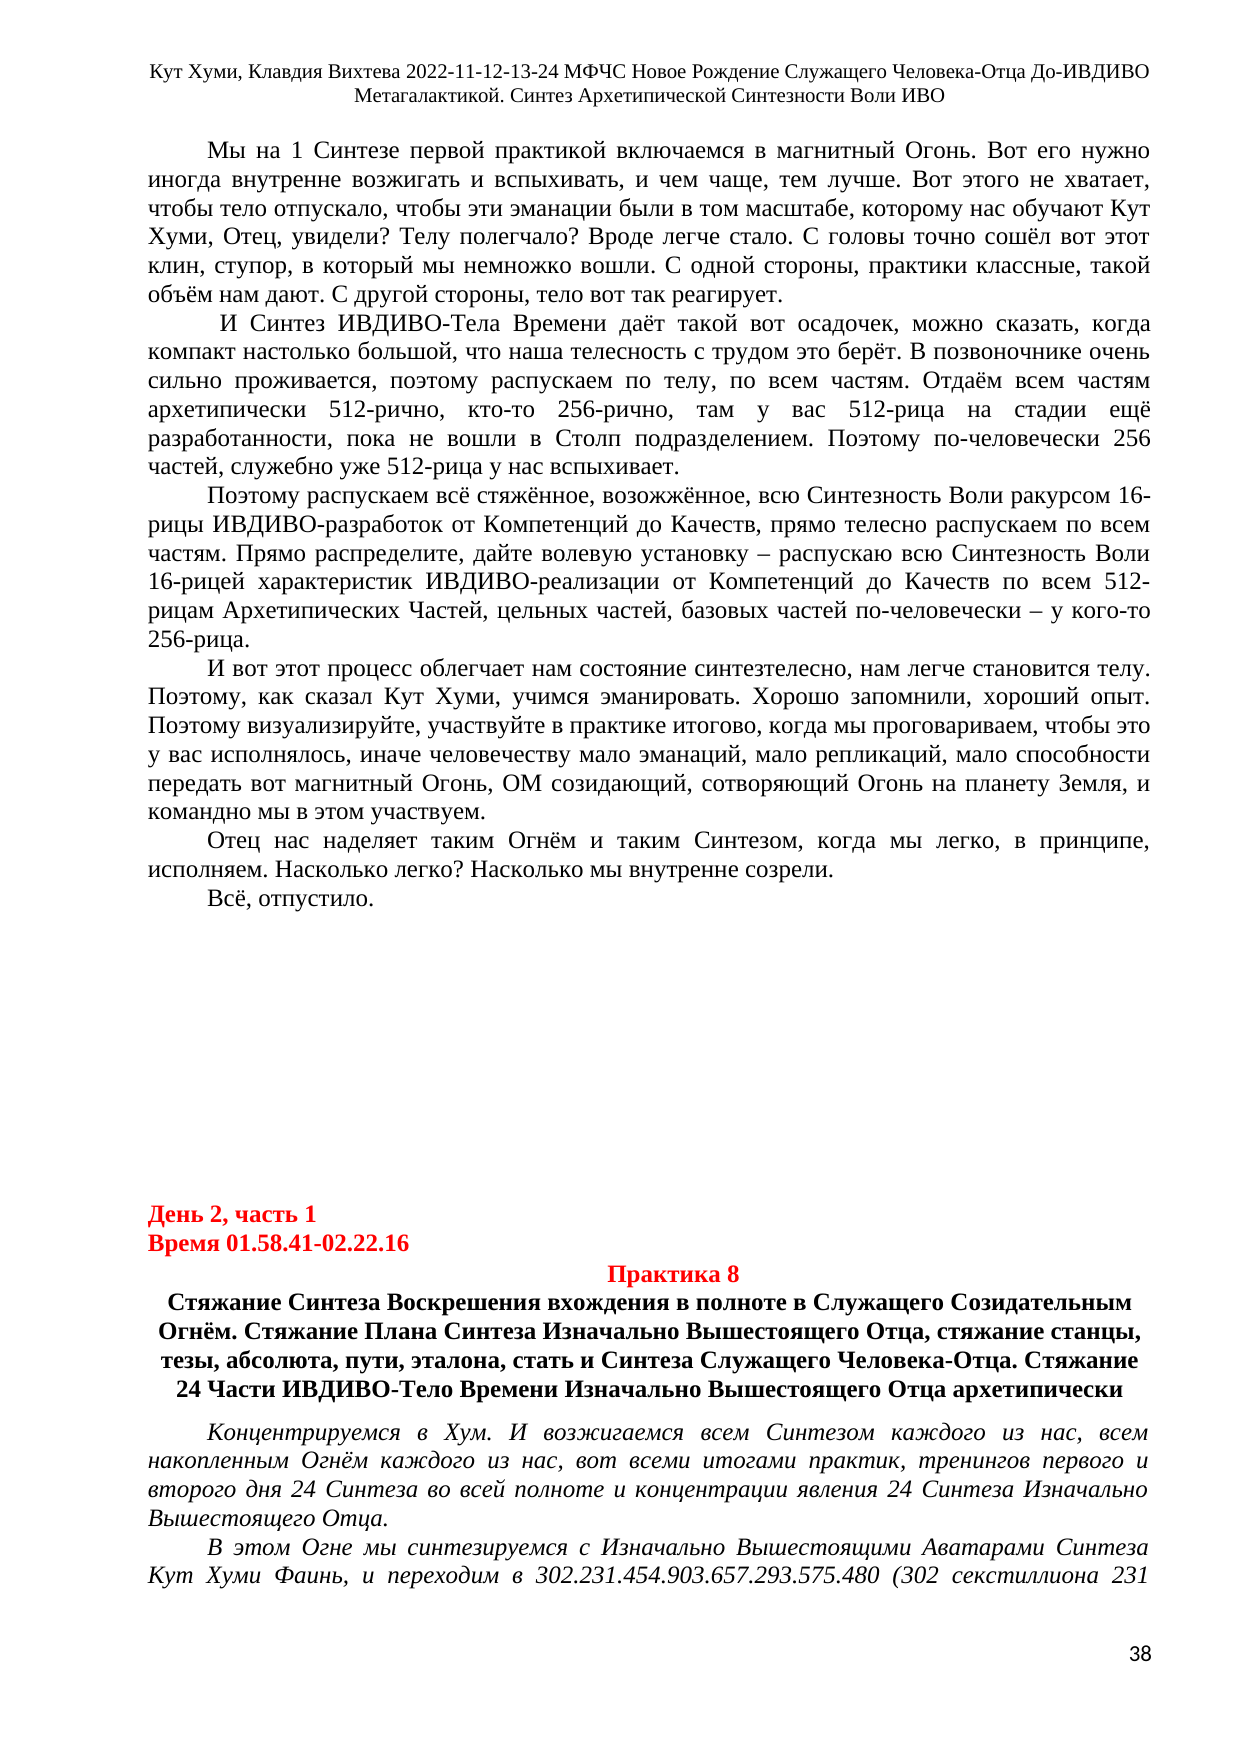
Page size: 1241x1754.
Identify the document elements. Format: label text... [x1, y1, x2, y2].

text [148, 1532, 1152, 1589]
text Практика 8 [148, 1259, 1152, 1287]
text Концентрируемся в Хум. И возжигаемся всем Синтезом каждого из нас, всем накопленным Огнём каждого из нас, вот всеми итогами практик, тренингов первого и второго дня 24 Синтеза во всей полноте и концентрации явления 24 Синтеза Изначально Вышестоящего Отца. [148, 1417, 1152, 1532]
text День 2, часть 1 [148, 1199, 1152, 1228]
text И Синтез ИВДИВО-Тела Времени даёт такой вот осадочек, можно сказать, когда компакт настолько большой, что наша телесность с трудом это берёт. В позвоночнике очень сильно проживается, поэтому распускаем по телу, по всем частям. Отдаём всем частям архетипически 512-рично, кто-то 256-рично, там у вас 512-рица на стадии ещё разработанности, пока не вошли в Столп подразделением. Поэтому по-человечески 256 частей, служебно уже 512-рица у нас вспыхивает. [148, 308, 1152, 480]
text Мы на 1 Синтезе первой практикой включаемся в магнитный Огонь. Вот его нужно иногда внутренне возжигать и вспыхивать, и чем чаще, тем лучше. Вот этого не хватает, чтобы тело отпускало, чтобы эти эманации были в том масштабе, которому нас обучают Кут Хуми, Отец, увидели? Телу полегчало? Вроде легче стало. С головы точно сошёл вот этот клин, ступор, в который мы немножко вошли. С одной стороны, практики классные, такой объём нам дают. С другой стороны, тело вот так реагирует. [148, 135, 1152, 308]
text Поэтому распускаем всё стяжённое, возожжённое, всю Синтезность Воли ракурсом 16-рицы ИВДИВО-разработок от Компетенций до Качеств, прямо телесно распускаем по всем частям. Прямо распределите, дайте волевую установку – распускаю всю Синтезность Воли 16-рицей характеристик ИВДИВО-реализации от Компетенций до Качеств по всем 512-рицам Архетипических Частей, цельных частей, базовых частей по-человечески – у кого-то 256-рица. [148, 480, 1152, 653]
text Стяжание Синтеза Воскрешения вхождения в полноте в Служащего Созидательным Огнём. Стяжание Плана Синтеза Изначально Вышестоящего Отца, стяжание станцы, тезы, абсолюта, пути, эталона, стать и Синтеза Служащего Человека-Отца. Стяжание 24 Части ИВДИВО-Тело Времени Изначально Вышестоящего Отца архетипически [148, 1287, 1152, 1402]
text Отец нас наделяет таким Огнём и таким Синтезом, когда мы легко, в принципе, исполняем. Насколько легко? Насколько мы внутренне созрели. [148, 825, 1152, 883]
text Время 01.58.41-02.22.16 [148, 1228, 1152, 1256]
text И вот этот процесс облегчает нам состояние синтезтелесно, нам легче становится телу. Поэтому, как сказал Кут Хуми, учимся эманировать. Хорошо запомнили, хороший опыт. Поэтому визуализируйте, участвуйте в практике итогово, когда мы проговариваем, чтобы это у вас исполнялось, иначе человечеству мало эманаций, мало репликаций, мало способности передать вот магнитный Огонь, ОМ созидающий, сотворяющий Огонь на планету Земля, и командно мы в этом участвуем. [148, 653, 1152, 825]
text Всё, отпустило. [148, 883, 1152, 911]
